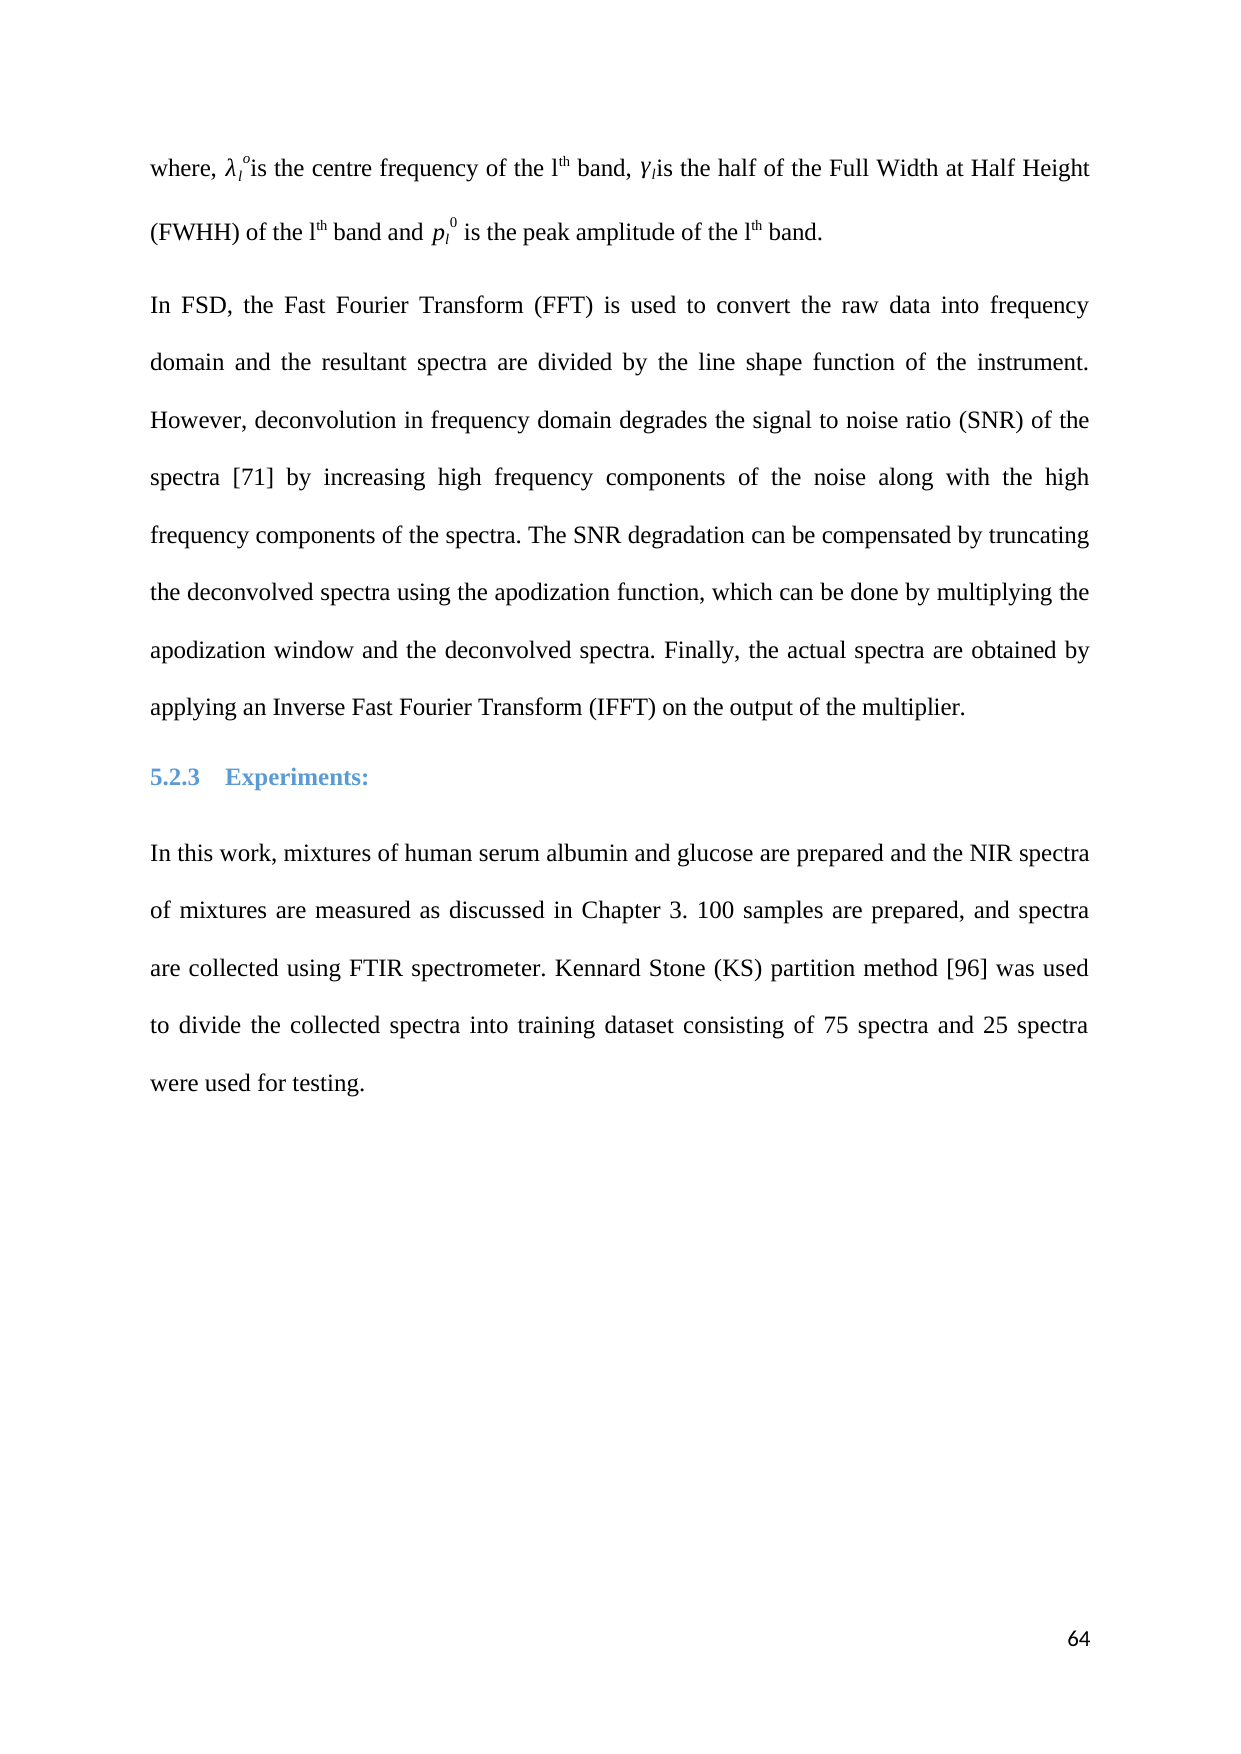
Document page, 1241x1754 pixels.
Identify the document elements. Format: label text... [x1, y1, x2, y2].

text In this work, mixtures of human serum albumin and glucose are prepared and the NIR spectra of mixtures are measured as discussed in Chapter 3. 100 samples are prepared, and spectra are collected using FTIR spectrometer. Kennard Stone (KS) partition method [96] was used to divide the collected spectra into training dataset consisting of 75 spectra and 25 spectra were used for testing. [150, 838, 1090, 1097]
list In FSD, the Fast Fourier Transform (FFT) is used to convert the raw data into frequency domain and the resultant spectra are divided by the line shape function of the instrument. However, deconvolution in frequency domain degrades the signal to noise ratio (SNR) of the spectra [71] by increasing high frequency components of the noise along with the high frequency components of the spectra. The SNR degradation can be compensated by truncating the deconvolved spectra using the apodization function, which can be done by multiplying the apodization window and the deconvolved spectra. Finally, the actual spectra are obtained by applying an Inverse Fast Fourier Transform (IFFT) on the output of the multiplier. [150, 290, 1090, 721]
list where, is the centre frequency of the lth band, is the half of the Full Width at Half Height (FWHH) of the lth band and is the peak amplitude of the lth band. [150, 150, 1090, 248]
subtitle Experiments: [150, 762, 1090, 791]
